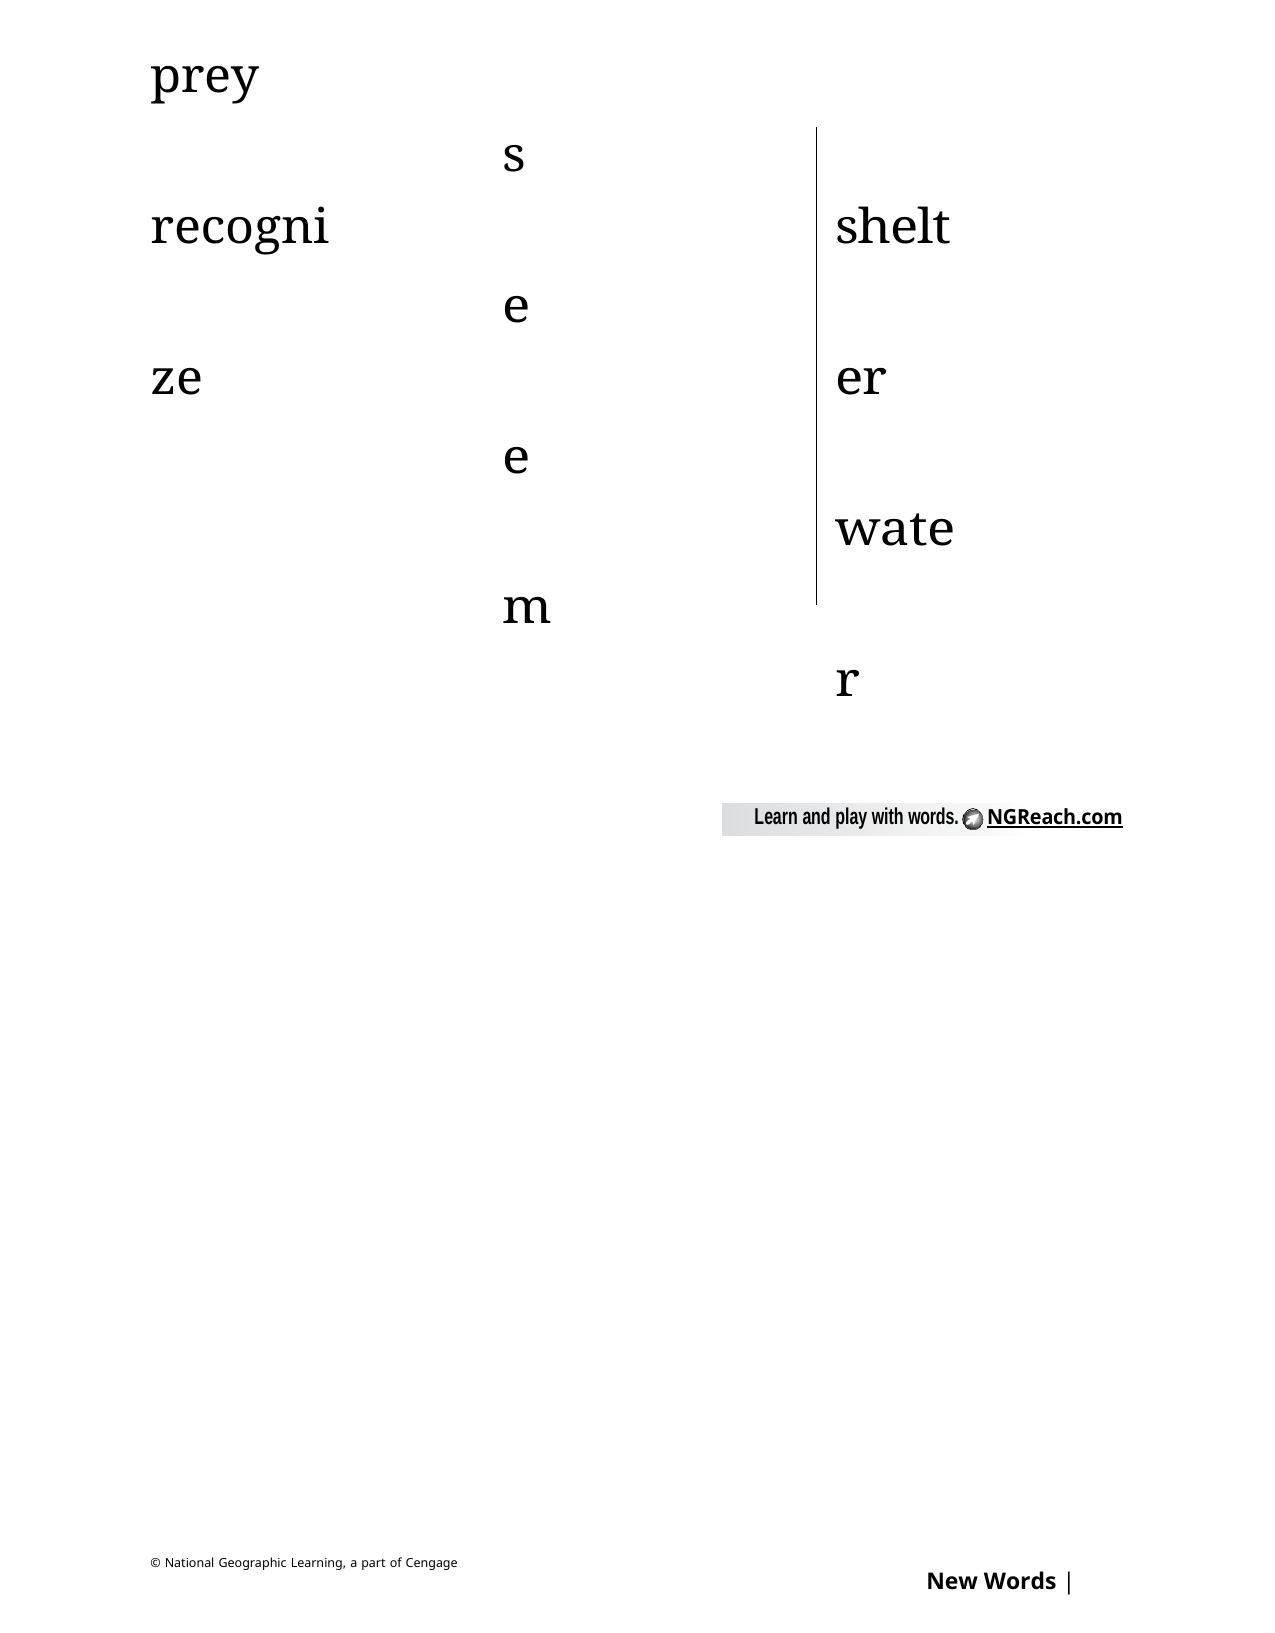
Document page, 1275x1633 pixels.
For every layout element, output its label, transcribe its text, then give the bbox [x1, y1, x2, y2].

text seem shelter water [835, 42, 964, 710]
text seem shelter water [502, 120, 522, 638]
picture [722, 803, 1126, 836]
subtitle message predators prey recognize [150, 42, 340, 409]
